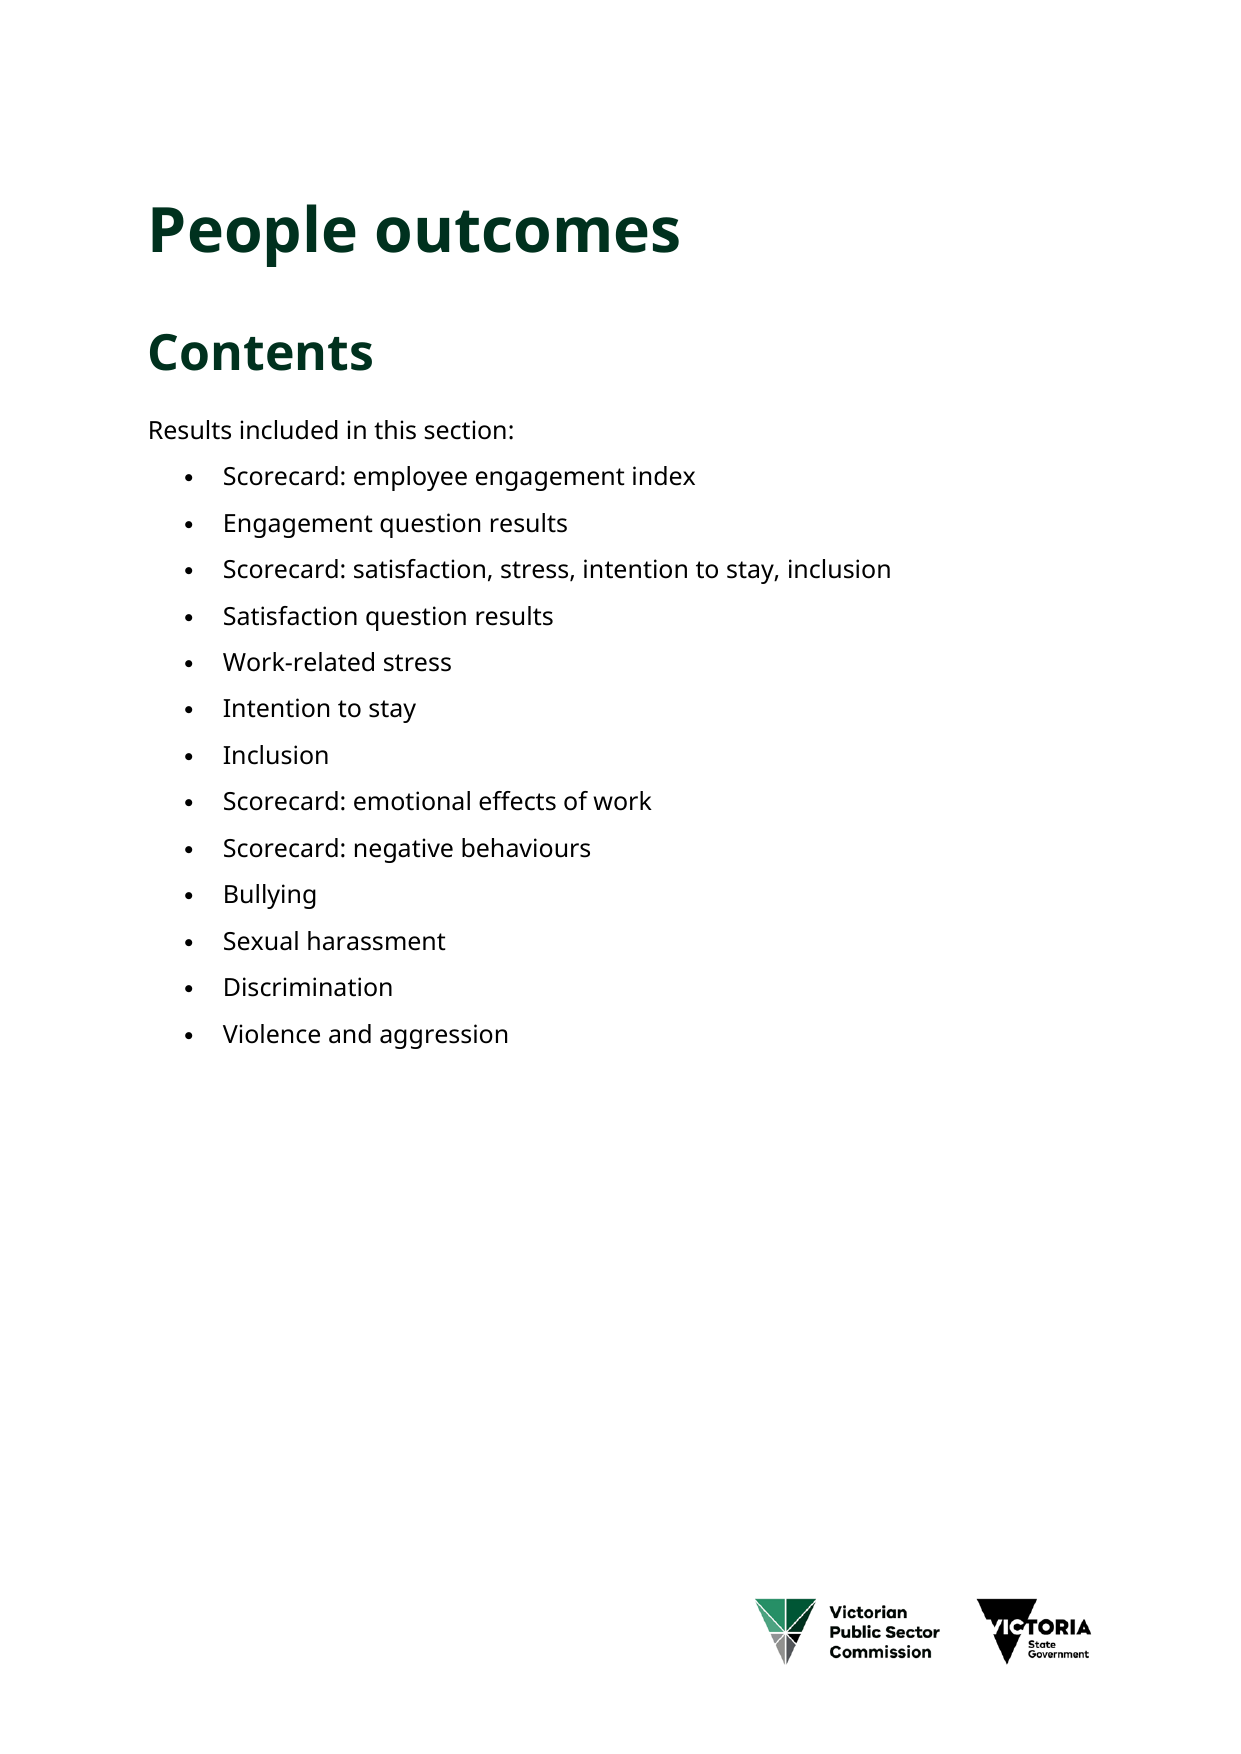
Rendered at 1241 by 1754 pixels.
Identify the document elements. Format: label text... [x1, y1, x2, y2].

list Intention to stay [185, 691, 1092, 725]
list Engagement question results [185, 505, 1092, 539]
list Sexual harassment [185, 923, 1092, 957]
list Satisfaction question results [185, 598, 1092, 632]
list Violence and aggression [185, 1016, 1092, 1050]
list Work-related stress [185, 644, 1092, 679]
list Scorecard: negative behaviours [185, 830, 1092, 864]
list Discrimination [185, 970, 1092, 1004]
text Results included in this section: [148, 412, 1092, 446]
subtitle People outcomes [148, 186, 1092, 271]
list Bullying [185, 877, 1092, 911]
list Scorecard: emotional effects of work [185, 784, 1092, 818]
subtitle Contents [148, 317, 1092, 385]
list Scorecard: employee engagement index [185, 459, 1092, 493]
list Scorecard: satisfaction, stress, intention to stay, inclusion [185, 552, 1092, 586]
picture [754, 1598, 1093, 1666]
list Inclusion [185, 737, 1092, 772]
